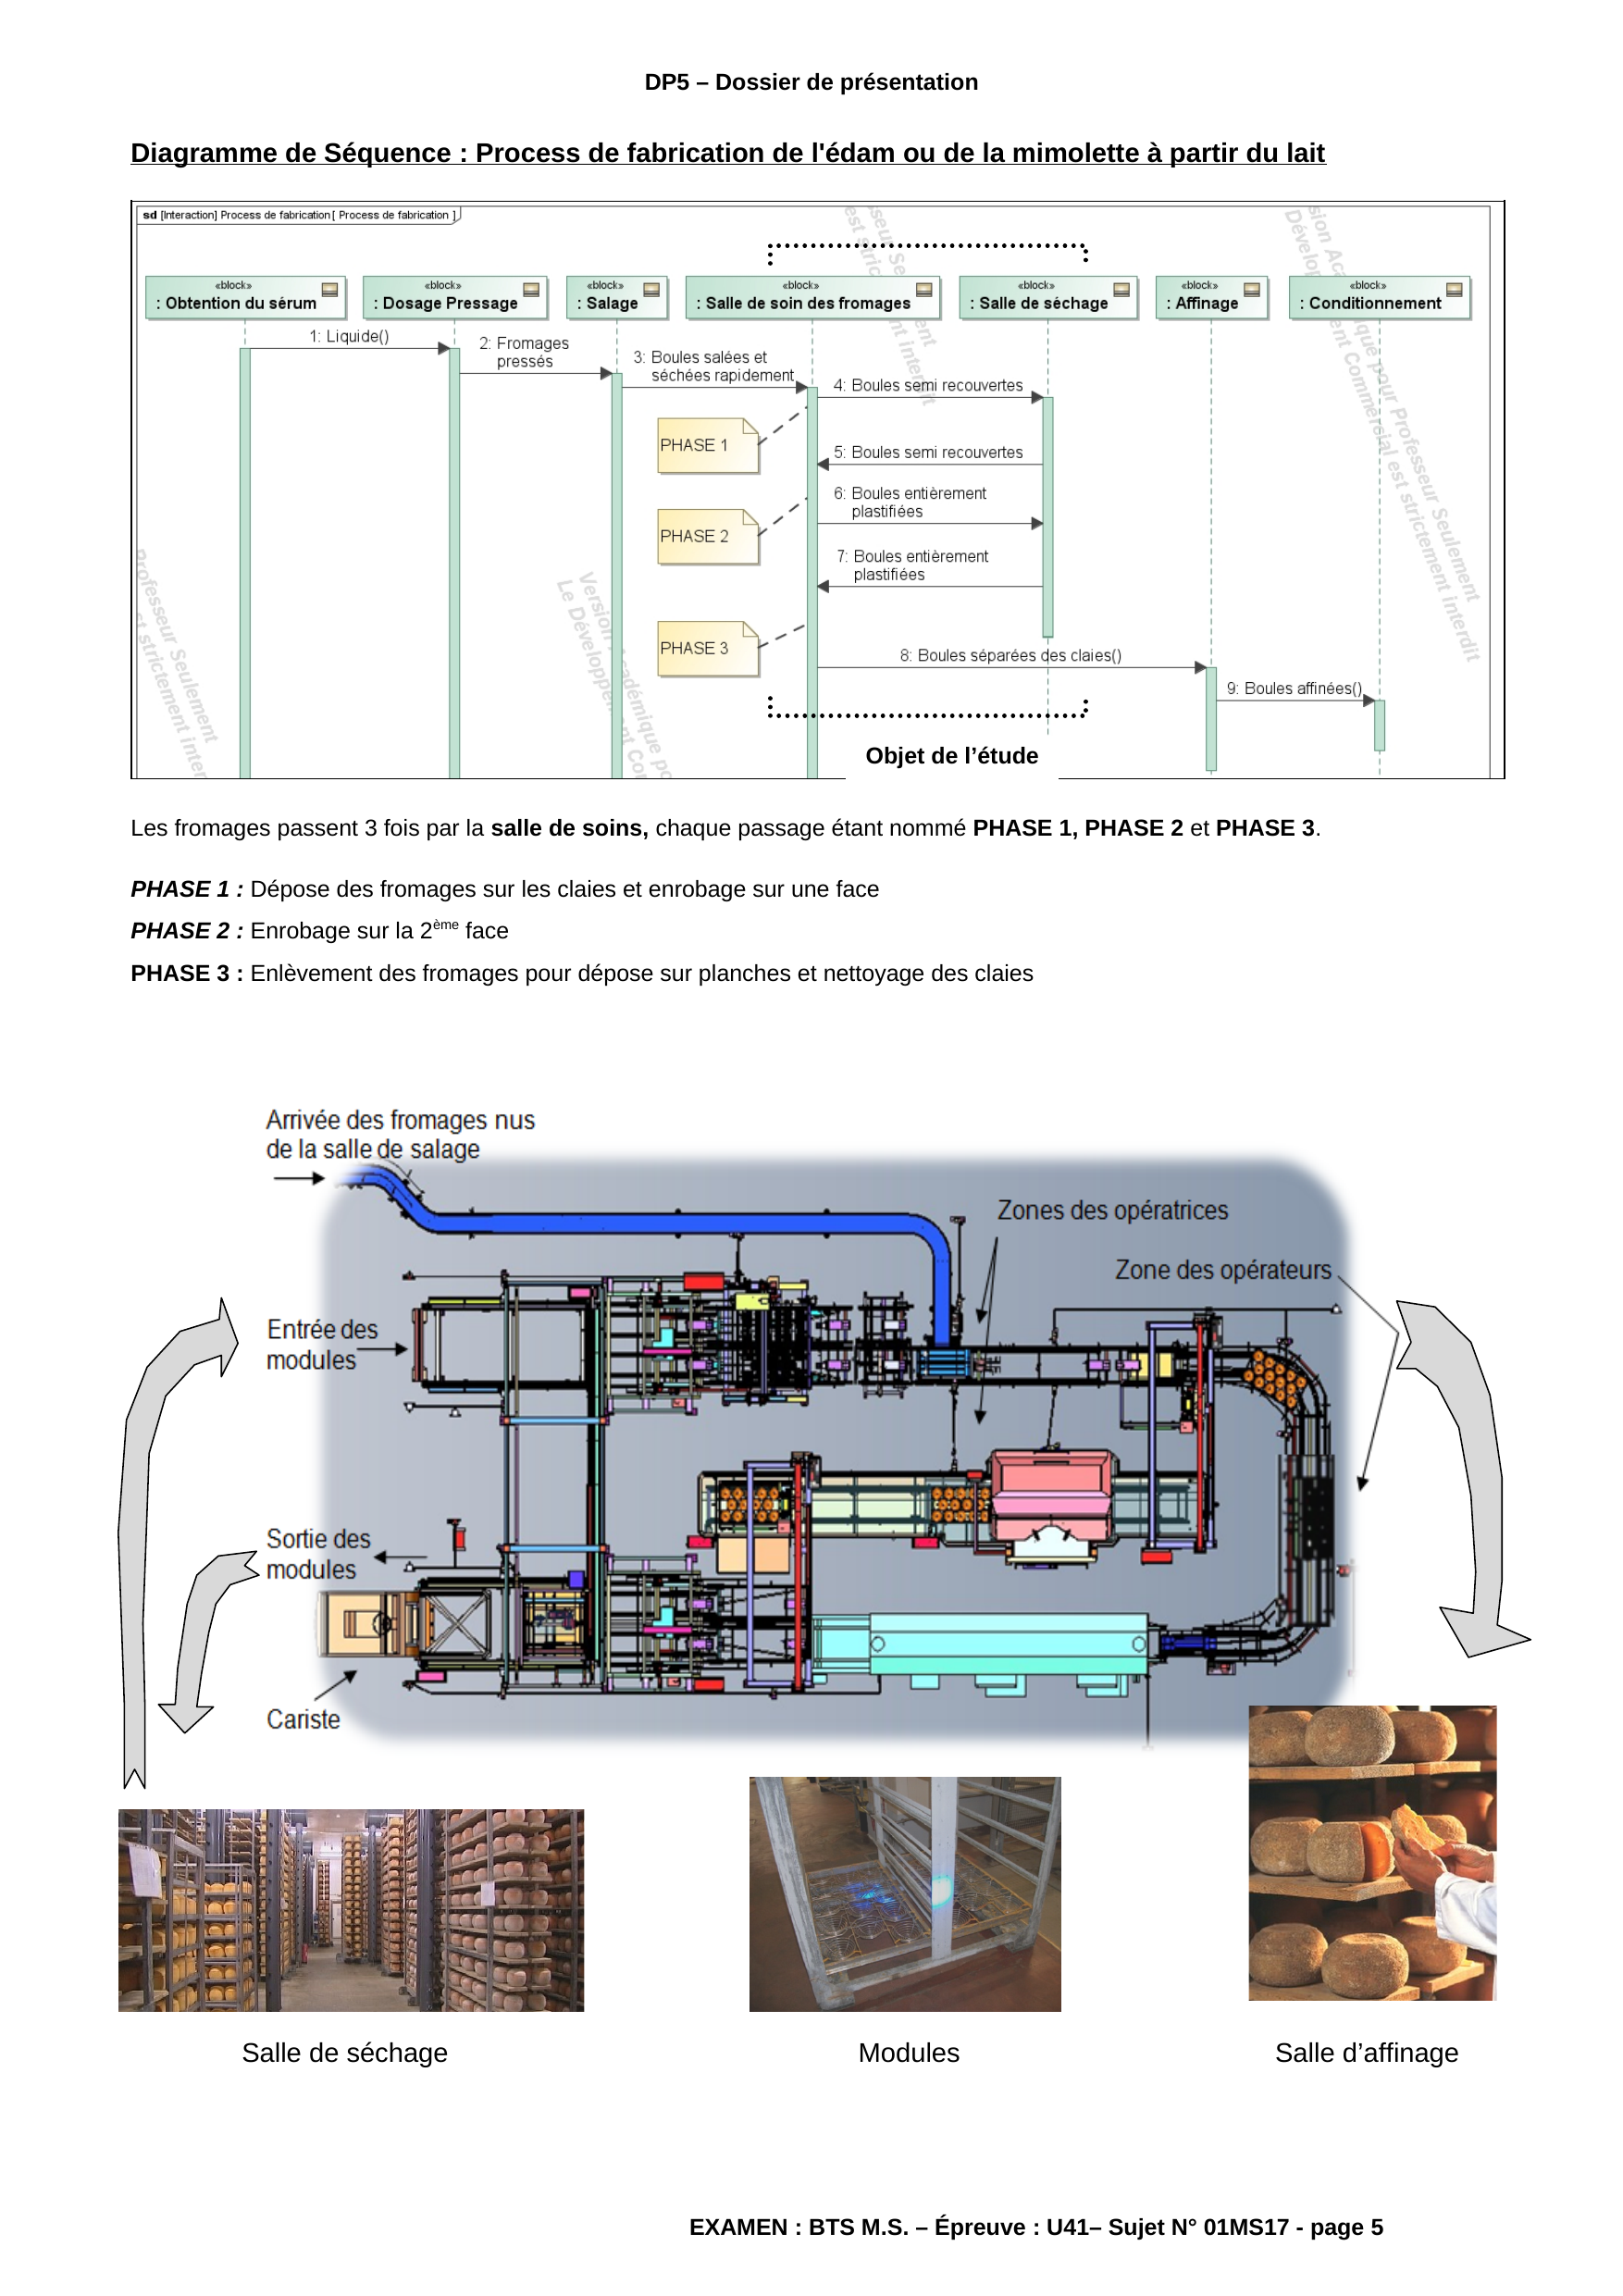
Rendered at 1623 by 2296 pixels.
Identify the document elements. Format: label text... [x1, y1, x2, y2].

picture [261, 1100, 1497, 2001]
picture [118, 1809, 585, 2012]
picture [132, 202, 1504, 778]
text Diagramme de Séquence : Process de fabrication de l'édam ou de la mimolette à partir du lait [130, 137, 1383, 168]
text Les fromages passent 3 fois par la salle de soins, chaque passage étant nommé PHASE 1, PHASE 2 et PHASE 3. [130, 814, 1383, 840]
text PHASE 2 : Enrobage sur la 2ème face [130, 917, 1383, 944]
text PHASE 3 : Enlèvement des fromages pour dépose sur planches et nettoyage des claies [130, 960, 1383, 987]
text PHASE 1 : Dépose des fromages sur les claies et enrobage sur une face [130, 875, 1383, 901]
